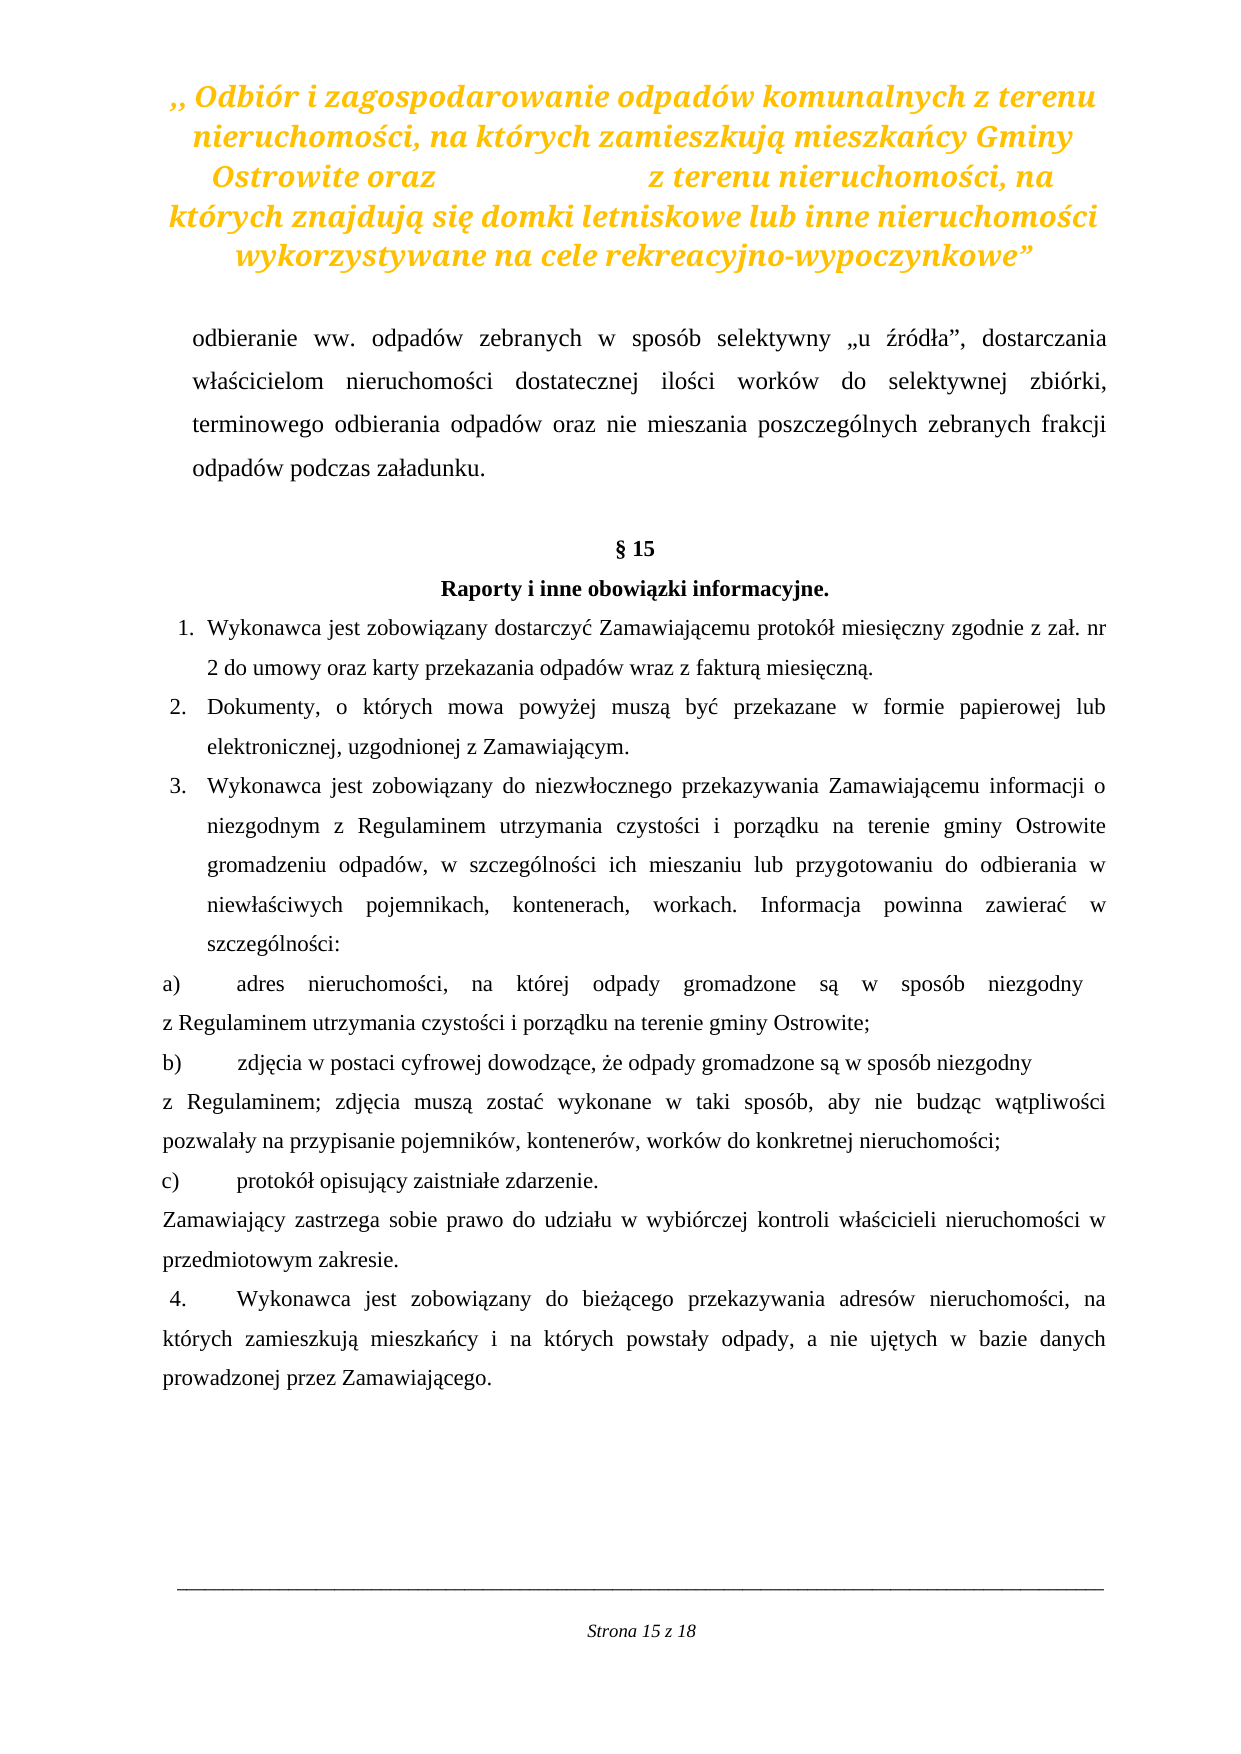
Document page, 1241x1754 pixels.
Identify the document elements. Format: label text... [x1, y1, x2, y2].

text Zamawiający zastrzega sobie prawo do udziału w wybiórczej kontroli właścicieli nieruchomości w przedmiotowym zakresie. [162, 1206, 1107, 1272]
list Wykonawca jest zobowiązany do niezwłocznego przekazywania Zamawiającemu informacji o niezgodnym z Regulaminem utrzymania czystości i porządku na terenie gminy Ostrowite gromadzeniu odpadów, w szczególności ich mieszaniu lub przygotowaniu do odbierania w niewłaściwych pojemnikach, kontenerach, workach. Informacja powinna zawierać w szczególności: [169, 772, 1107, 956]
list adres nieruchomości, na której odpady gromadzone są w sposób niezgodny z Regulaminem utrzymania czystości i porządku na terenie gminy Ostrowite; [162, 969, 1107, 1035]
list Wykonawca jest zobowiązany dostarczyć Zamawiającemu protokół miesięczny zgodnie z zał. nr 2 do umowy oraz karty przekazania odpadów wraz z fakturą miesięczną. [177, 614, 1107, 680]
list Wykonawca jest zobowiązany do bieżącego przekazywania adresów nieruchomości, na których zamieszkują mieszkańcy i na których powstały odpady, a nie ujętych w bazie danych prowadzonej przez Zamawiającego. [162, 1285, 1107, 1391]
text z Regulaminem; zdjęcia muszą zostać wykonane w taki sposób, aby nie budząc wątpliwości pozwalały na przypisanie pojemników, kontenerów, worków do konkretnej nieruchomości; [162, 1088, 1107, 1154]
list zdjęcia w postaci cyfrowej dowodzące, że odpady gromadzone są w sposób niezgodny [162, 1048, 1107, 1075]
list protokół opisujący zaistniałe zdarzenie. [161, 1167, 1107, 1193]
list Raporty i inne obowiązki informacyjne. [162, 575, 1107, 601]
list Dokumenty, o których mowa powyżej muszą być przekazane w formie papierowej lub elektronicznej, uzgodnionej z Zamawiającym. [169, 693, 1107, 759]
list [148, 323, 1107, 481]
list § 15 [162, 535, 1107, 562]
